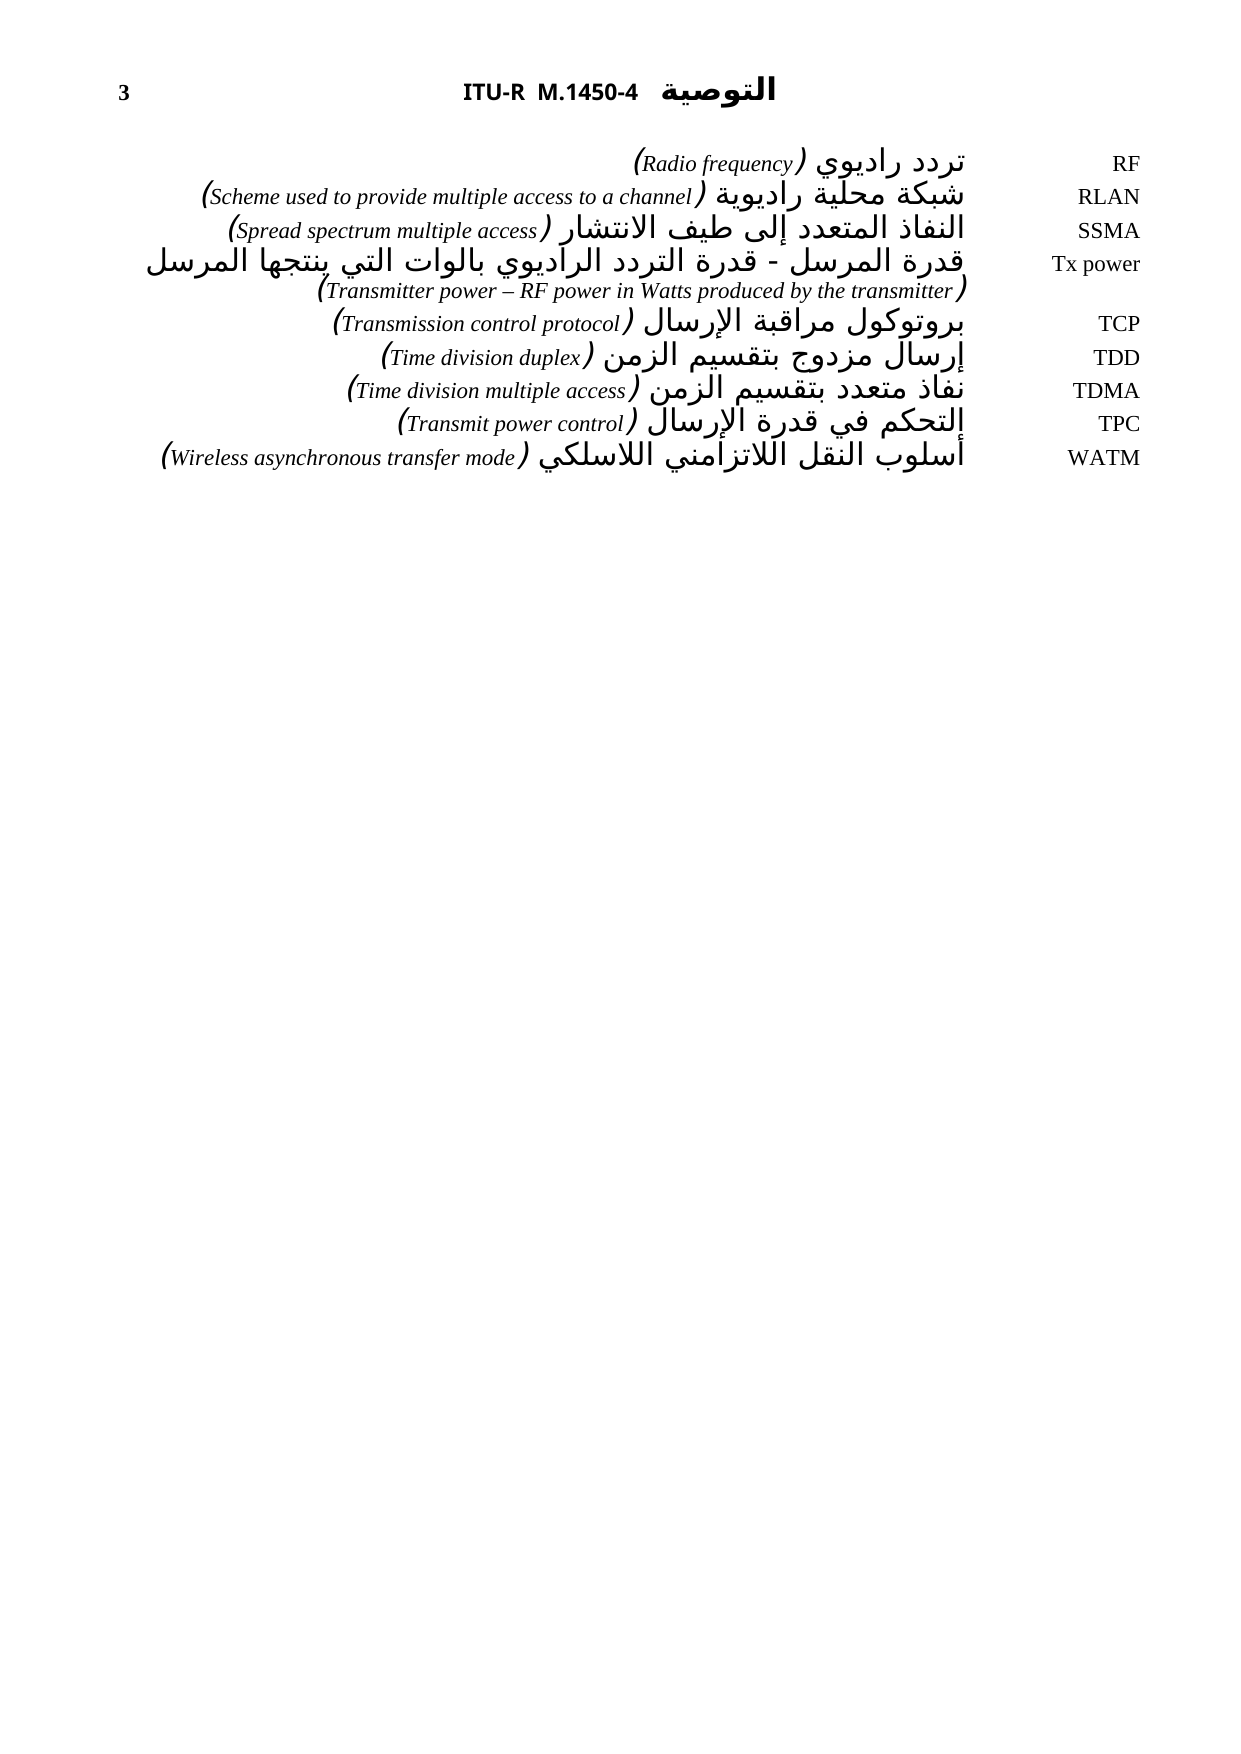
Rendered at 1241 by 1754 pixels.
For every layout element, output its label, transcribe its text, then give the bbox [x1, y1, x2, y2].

table_cell SSMA [977, 214, 1152, 248]
table_cell التحكم في قدرة الإرسال (Transmit power control) [89, 408, 977, 441]
table_cell نفاذ متعدد بتقسيم الزمن (Time division multiple access) [89, 375, 977, 408]
table_cell إرسال مزدوج بتقسيم الزمن (Time division duplex) [89, 341, 977, 375]
table_cell TCP [977, 308, 1152, 341]
table_cell RF [977, 148, 1152, 181]
table_cell شبكة محلية راديوية (Scheme used to provide multiple access to a channel) [89, 181, 977, 214]
table_cell أسلوب النقل اللاتزامني اللاسلكي (Wireless asynchronous transfer mode) [89, 441, 977, 475]
table_cell RLAN [977, 181, 1152, 214]
table_cell قدرة المرسل - قدرة التردد الراديوي بالوات التي ينتجها المرسل (Transmitter power – RF power in Watts produced by the transmitter) [89, 248, 977, 308]
table_cell TPC [977, 408, 1152, 441]
table_cell TDMA [977, 375, 1152, 408]
table_cell بروتوكول مراقبة الإرسال (Transmission control protocol) [89, 308, 977, 341]
table_cell TDD [977, 341, 1152, 375]
table_cell تردد راديوي (Radio frequency) [89, 148, 977, 181]
table_cell Tx power [977, 248, 1152, 308]
table_cell النفاذ المتعدد إلى طيف الانتشار (Spread spectrum multiple access) [89, 214, 977, 248]
table_cell WATM [977, 441, 1152, 475]
